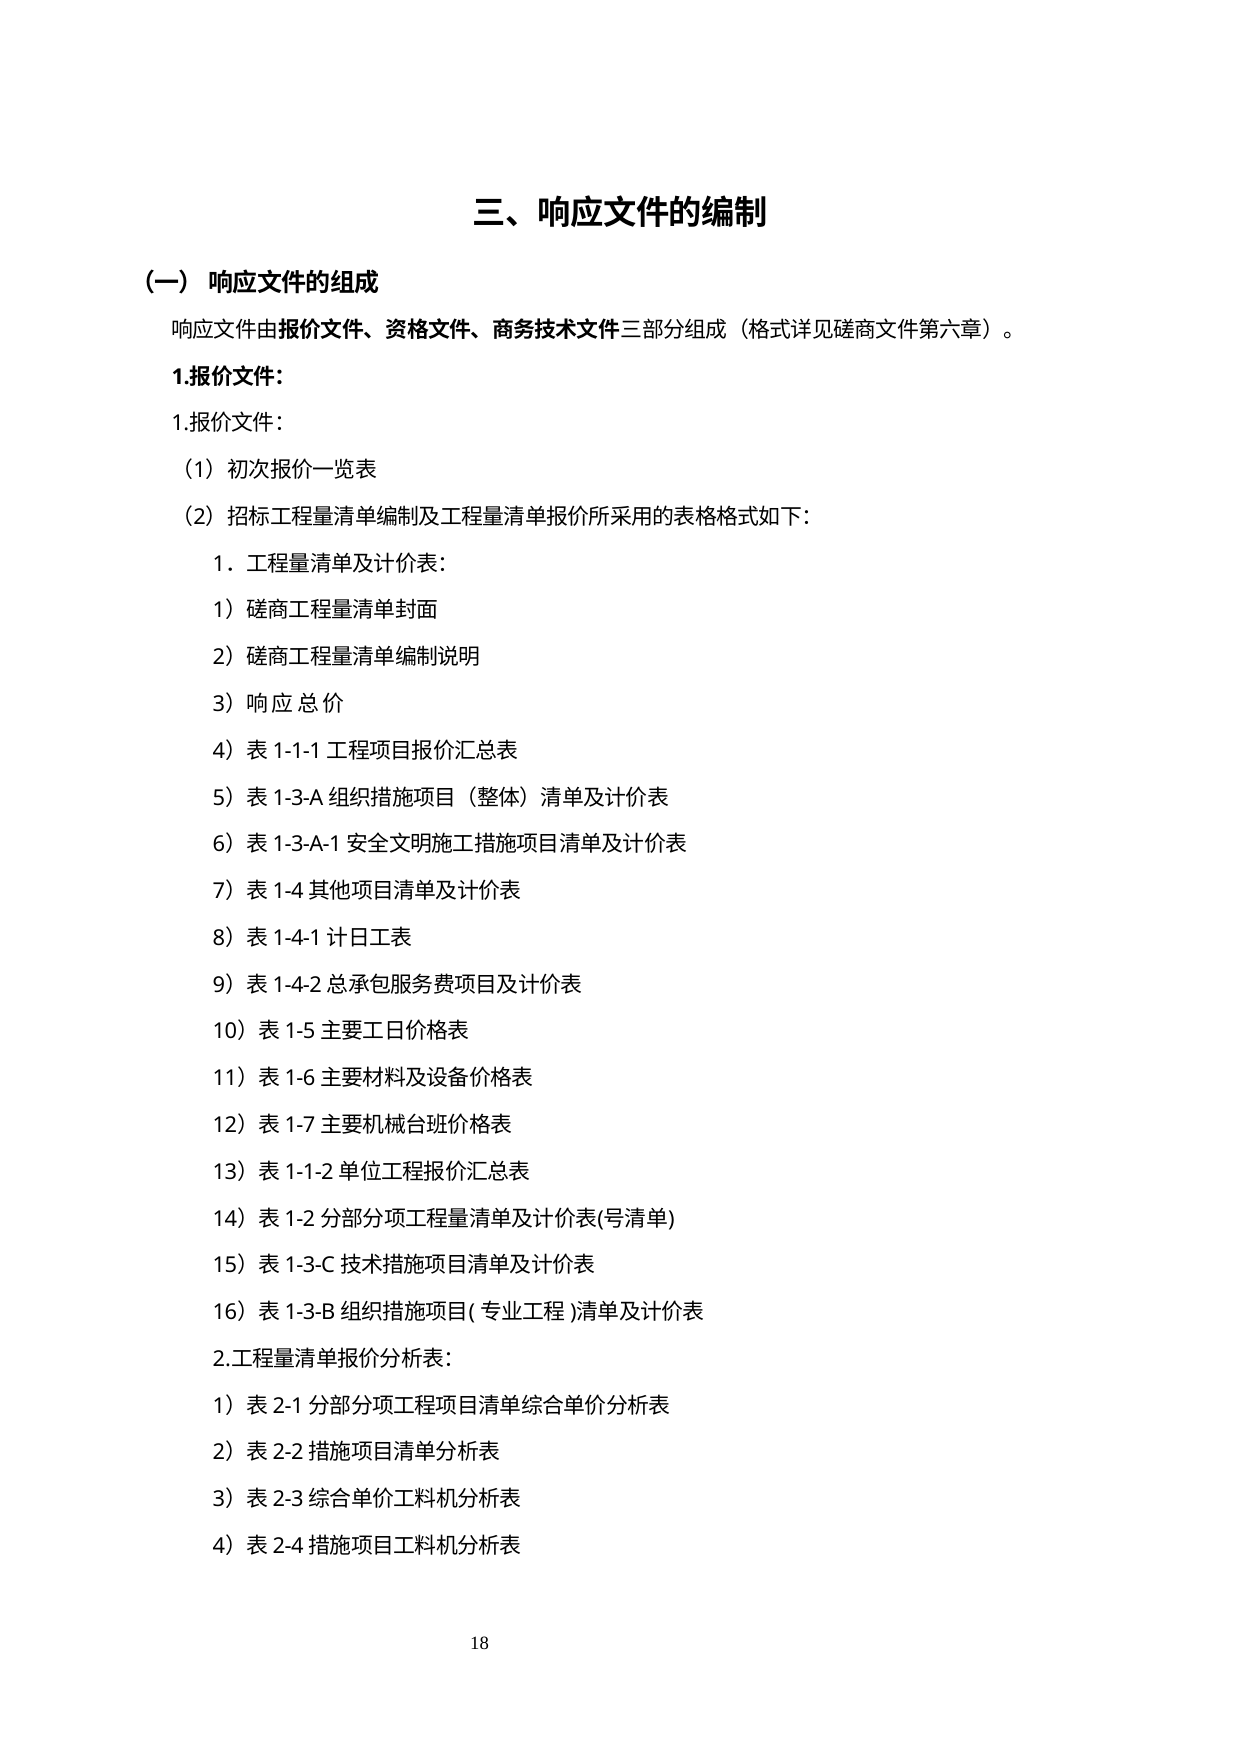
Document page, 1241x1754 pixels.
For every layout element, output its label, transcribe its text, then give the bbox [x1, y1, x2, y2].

text 15）表1-3-C 技术措施项目清单及计价表 [130, 1243, 1110, 1283]
text （1）初次报价一览表 [130, 448, 1110, 488]
text 1.报价文件： [130, 401, 1110, 442]
text 3）响 应 总 价 [130, 682, 1110, 722]
text 6）表1-3-A-1 安全文明施工措施项目清单及计价表 [130, 822, 1110, 862]
text 响应文件由报价文件、资格文件、商务技术文件三部分组成（格式详见磋商文件第六章）。 [130, 308, 1110, 348]
text （一） 响应文件的组成 [130, 260, 1110, 301]
text 2）表2-2 措施项目清单分析表 [130, 1430, 1110, 1471]
text 1．工程量清单及计价表： [130, 541, 1110, 582]
text 4）表1-1-1 工程项目报价汇总表 [130, 728, 1110, 769]
text 1）磋商工程量清单封面 [130, 588, 1110, 629]
text 10）表1-5 主要工日价格表 [130, 1009, 1110, 1049]
text 2.工程量清单报价分析表： [130, 1337, 1110, 1377]
text 4）表2-4 措施项目工料机分析表 [130, 1524, 1110, 1564]
text 1.报价文件： [130, 354, 1110, 395]
text 13）表1-1-2 单位工程报价汇总表 [130, 1149, 1110, 1190]
text （2）招标工程量清单编制及工程量清单报价所采用的表格格式如下： [130, 495, 1110, 535]
text 11）表1-6 主要材料及设备价格表 [130, 1056, 1110, 1096]
text 5）表1-3-A 组织措施项目（整体）清单及计价表 [130, 775, 1110, 816]
text 1）表2-1 分部分项工程项目清单综合单价分析表 [130, 1383, 1110, 1424]
text 14）表 1-2 分部分项工程量清单及计价表(号清单) [130, 1196, 1110, 1237]
text 7）表1-4 其他项目清单及计价表 [130, 869, 1110, 909]
text 三、响应文件的编制 [130, 170, 1110, 251]
text 2）磋商工程量清单编制说明 [130, 635, 1110, 675]
text 16）表1-3-B 组织措施项目( 专业工程 )清单及计价表 [130, 1290, 1110, 1330]
text 3）表2-3 综合单价工料机分析表 [130, 1477, 1110, 1517]
text 9）表1-4-2 总承包服务费项目及计价表 [130, 962, 1110, 1003]
text 8）表1-4-1 计日工表 [130, 916, 1110, 956]
text 12）表1-7 主要机械台班价格表 [130, 1103, 1110, 1143]
